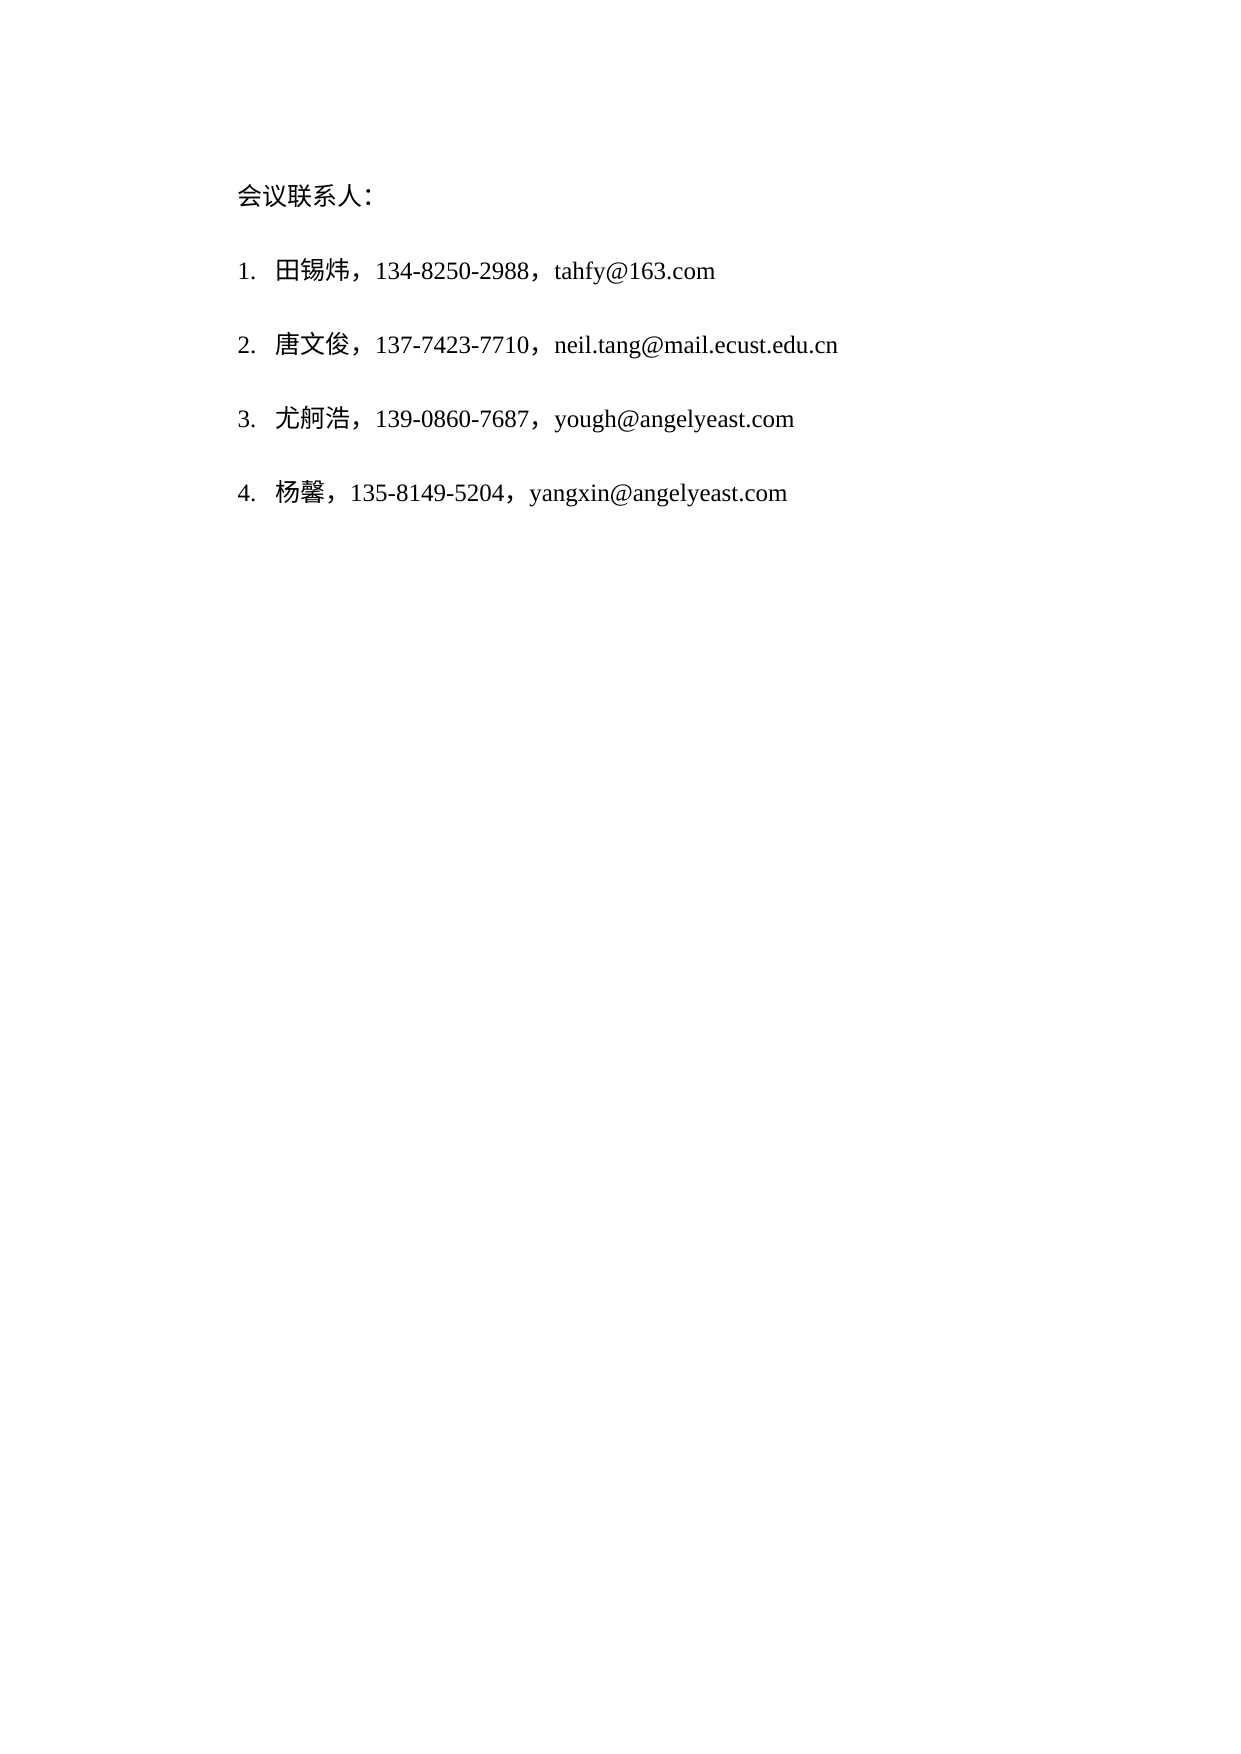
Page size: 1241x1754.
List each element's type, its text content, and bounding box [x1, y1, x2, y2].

list 田锡炜，134-8250-2988，tahfy@163.com [237, 236, 1053, 301]
list 唐文俊，137-7423-7710，neil.tang@mail.ecust.edu.cn [237, 310, 1053, 375]
list 杨馨，135-8149-5204，yangxin@angelyeast.com [237, 458, 1053, 523]
text 会议联系人： [187, 162, 1053, 227]
list 尤舸浩，139-0860-7687，yough@angelyeast.com [237, 384, 1053, 449]
